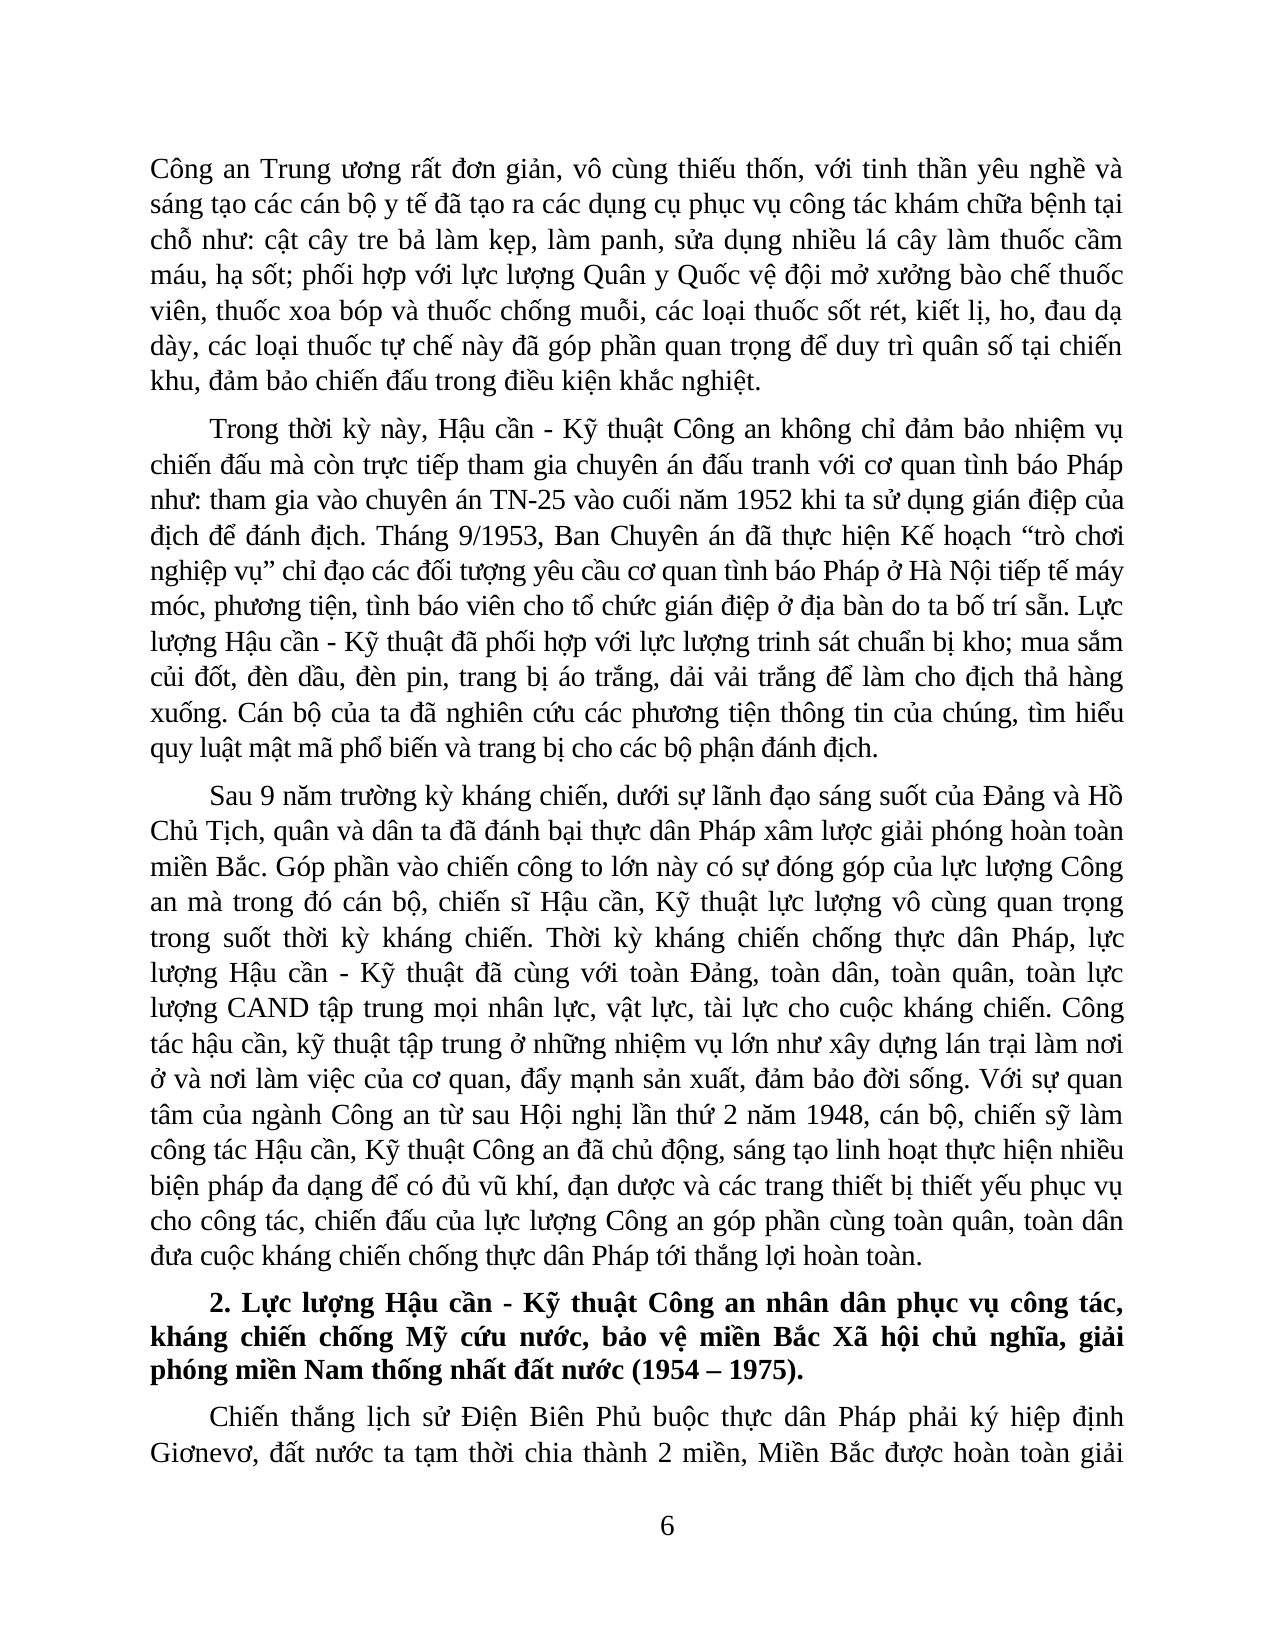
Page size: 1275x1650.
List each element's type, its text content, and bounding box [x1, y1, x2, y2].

text Trong thời kỳ này, Hậu cần - Kỹ thuật Công an không chỉ đảm bảo nhiệm vụ chiến đấu mà còn trực tiếp tham gia chuyên án đấu tranh với cơ quan tình báo Pháp như: tham gia vào chuyên án TN-25 vào cuối năm 1952 khi ta sử dụng gián điệp của địch để đánh địch. Tháng 9/1953, Ban Chuyên án đã thực hiện Kế hoạch “trò chơi nghiệp vụ” chỉ đạo các đối tượng yêu cầu cơ quan tình báo Pháp ở Hà Nội tiếp tế máy móc, phương tiện, tình báo viên cho tổ chức gián điệp ở địa bàn do ta bố trí sẵn. Lực lượng Hậu cần - Kỹ thuật đã phối hợp với lực lượng trinh sát chuẩn bị kho; mua sắm củi đốt, đèn dầu, đèn pin, trang bị áo trắng, dải vải trắng để làm cho địch thả hàng xuống. Cán bộ của ta đã nghiên cứu các phương tiện thông tin của chúng, tìm hiểu quy luật mật mã phổ biến và trang bị cho các bộ phận đánh địch. [150, 410, 1125, 764]
text Sau 9 năm trường kỳ kháng chiến, dưới sự lãnh đạo sáng suốt của Đảng và Hồ Chủ Tịch, quân và dân ta đã đánh bại thực dân Pháp xâm lược giải phóng hoàn toàn miền Bắc. Góp phần vào chiến công to lớn này có sự đóng góp của lực lượng Công an mà trong đó cán bộ, chiến sĩ Hậu cần, Kỹ thuật lực lượng vô cùng quan trọng trong suốt thời kỳ kháng chiến. Thời kỳ kháng chiến chống thực dân Pháp, lực lượng Hậu cần - Kỹ thuật đã cùng với toàn Đảng, toàn dân, toàn quân, toàn lực lượng CAND tập trung mọi nhân lực, vật lực, tài lực cho cuộc kháng chiến. Công tác hậu cần, kỹ thuật tập trung ở những nhiệm vụ lớn như xây dựng lán trại làm nơi ở và nơi làm việc của cơ quan, đẩy mạnh sản xuất, đảm bảo đời sống. Với sự quan tâm của ngành Công an từ sau Hội nghị lần thứ 2 năm 1948, cán bộ, chiến sỹ làm công tác Hậu cần, Kỹ thuật Công an đã chủ động, sáng tạo linh hoạt thực hiện nhiều biện pháp đa dạng để có đủ vũ khí, đạn dược và các trang thiết bị thiết yếu phục vụ cho công tác, chiến đấu của lực lượng Công an góp phần cùng toàn quân, toàn dân đưa cuộc kháng chiến chống thực dân Pháp tới thắng lợi hoàn toàn. [150, 777, 1125, 1273]
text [150, 150, 1125, 398]
text 2. Lực lượng Hậu cần - Kỹ thuật Công an nhân dân phục vụ công tác, kháng chiến chống Mỹ cứu nước, bảo vệ miền Bắc Xã hội chủ nghĩa, giải phóng miền Nam thống nhất đất nước (1954 – 1975). [150, 1285, 1125, 1386]
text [150, 1398, 1125, 1469]
